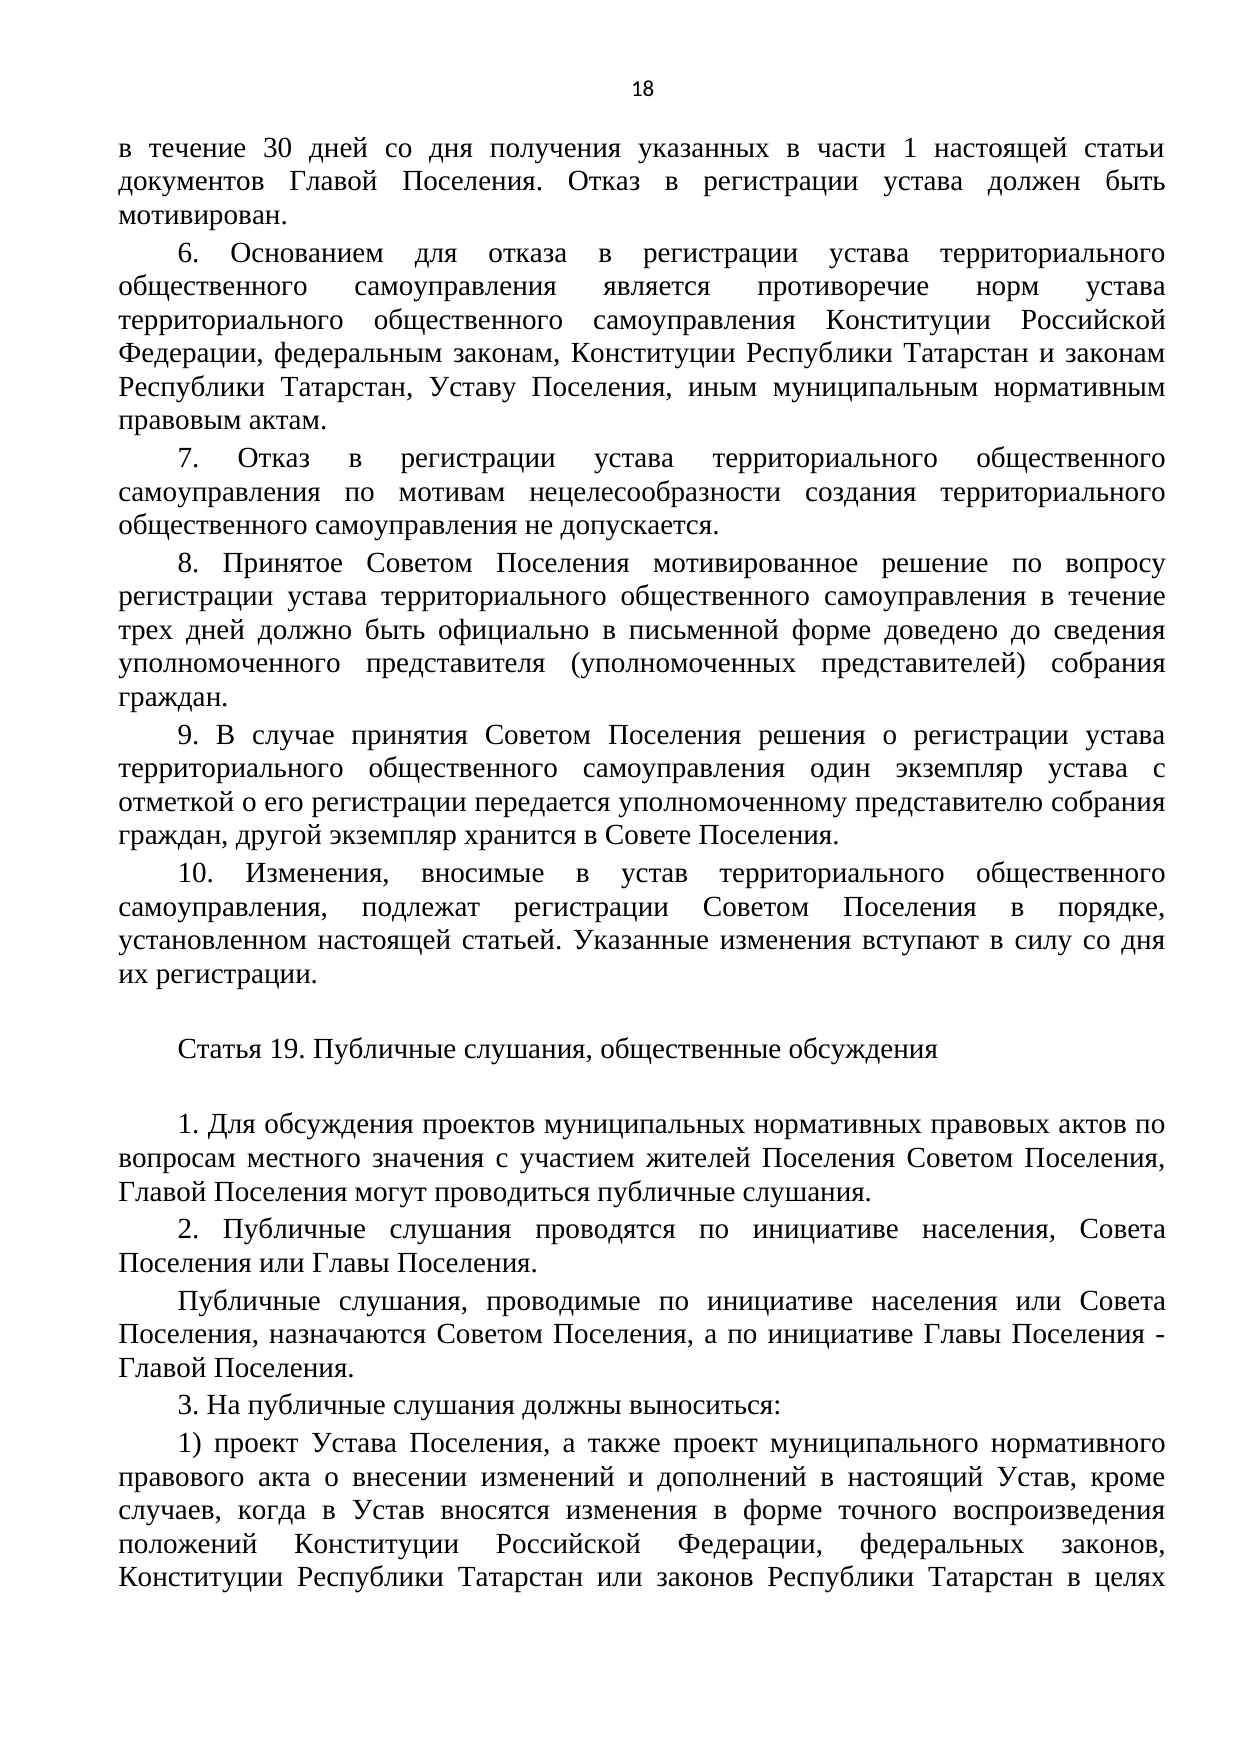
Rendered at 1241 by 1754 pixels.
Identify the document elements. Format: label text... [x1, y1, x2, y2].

text 3. На публичные слушания должны выноситься: [118, 1387, 1167, 1421]
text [118, 1425, 1167, 1593]
text 8. Принятое Советом Поселения мотивированное решение по вопросу регистрации устава территориального общественного самоуправления в течение трех дней должно быть официально в письменной форме доведено до сведения уполномоченного представителя (уполномоченных представителей) собрания граждан. [118, 545, 1167, 713]
text 10. Изменения, вносимые в устав территориального общественного самоуправления, подлежат регистрации Советом Поселения в порядке, установленном настоящей статьей. Указанные изменения вступают в силу со дня их регистрации. [118, 855, 1167, 989]
text 7. Отказ в регистрации устава территориального общественного самоуправления по мотивам нецелесообразности создания территориального общественного самоуправления не допускается. [118, 440, 1167, 541]
text Статья 19. Публичные слушания, общественные обсуждения [118, 1031, 1167, 1065]
text 1. Для обсуждения проектов муниципальных нормативных правовых актов по вопросам местного значения с участием жителей Поселения Советом Поселения, Главой Поселения могут проводиться публичные слушания. [118, 1107, 1167, 1207]
text 6. Основанием для отказа в регистрации устава территориального общественного самоуправления является противоречие норм устава территориального общественного самоуправления Конституции Российской Федерации, федеральным законам, Конституции Республики Татарстан и законам Республики Татарстан, Уставу Поселения, иным муниципальным нормативным правовым актам. [118, 235, 1167, 436]
text Публичные слушания, проводимые по инициативе населения или Совета Поселения, назначаются Советом Поселения, а по инициативе Главы Поселения - Главой Поселения. [118, 1283, 1167, 1383]
text 9. В случае принятия Советом Поселения решения о регистрации устава территориального общественного самоуправления один экземпляр устава с отметкой о его регистрации передается уполномоченному представителю собрания граждан, другой экземпляр хранится в Совете Поселения. [118, 717, 1167, 851]
text 2. Публичные слушания проводятся по инициативе населения, Совета Поселения или Главы Поселения. [118, 1211, 1167, 1278]
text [118, 130, 1167, 231]
